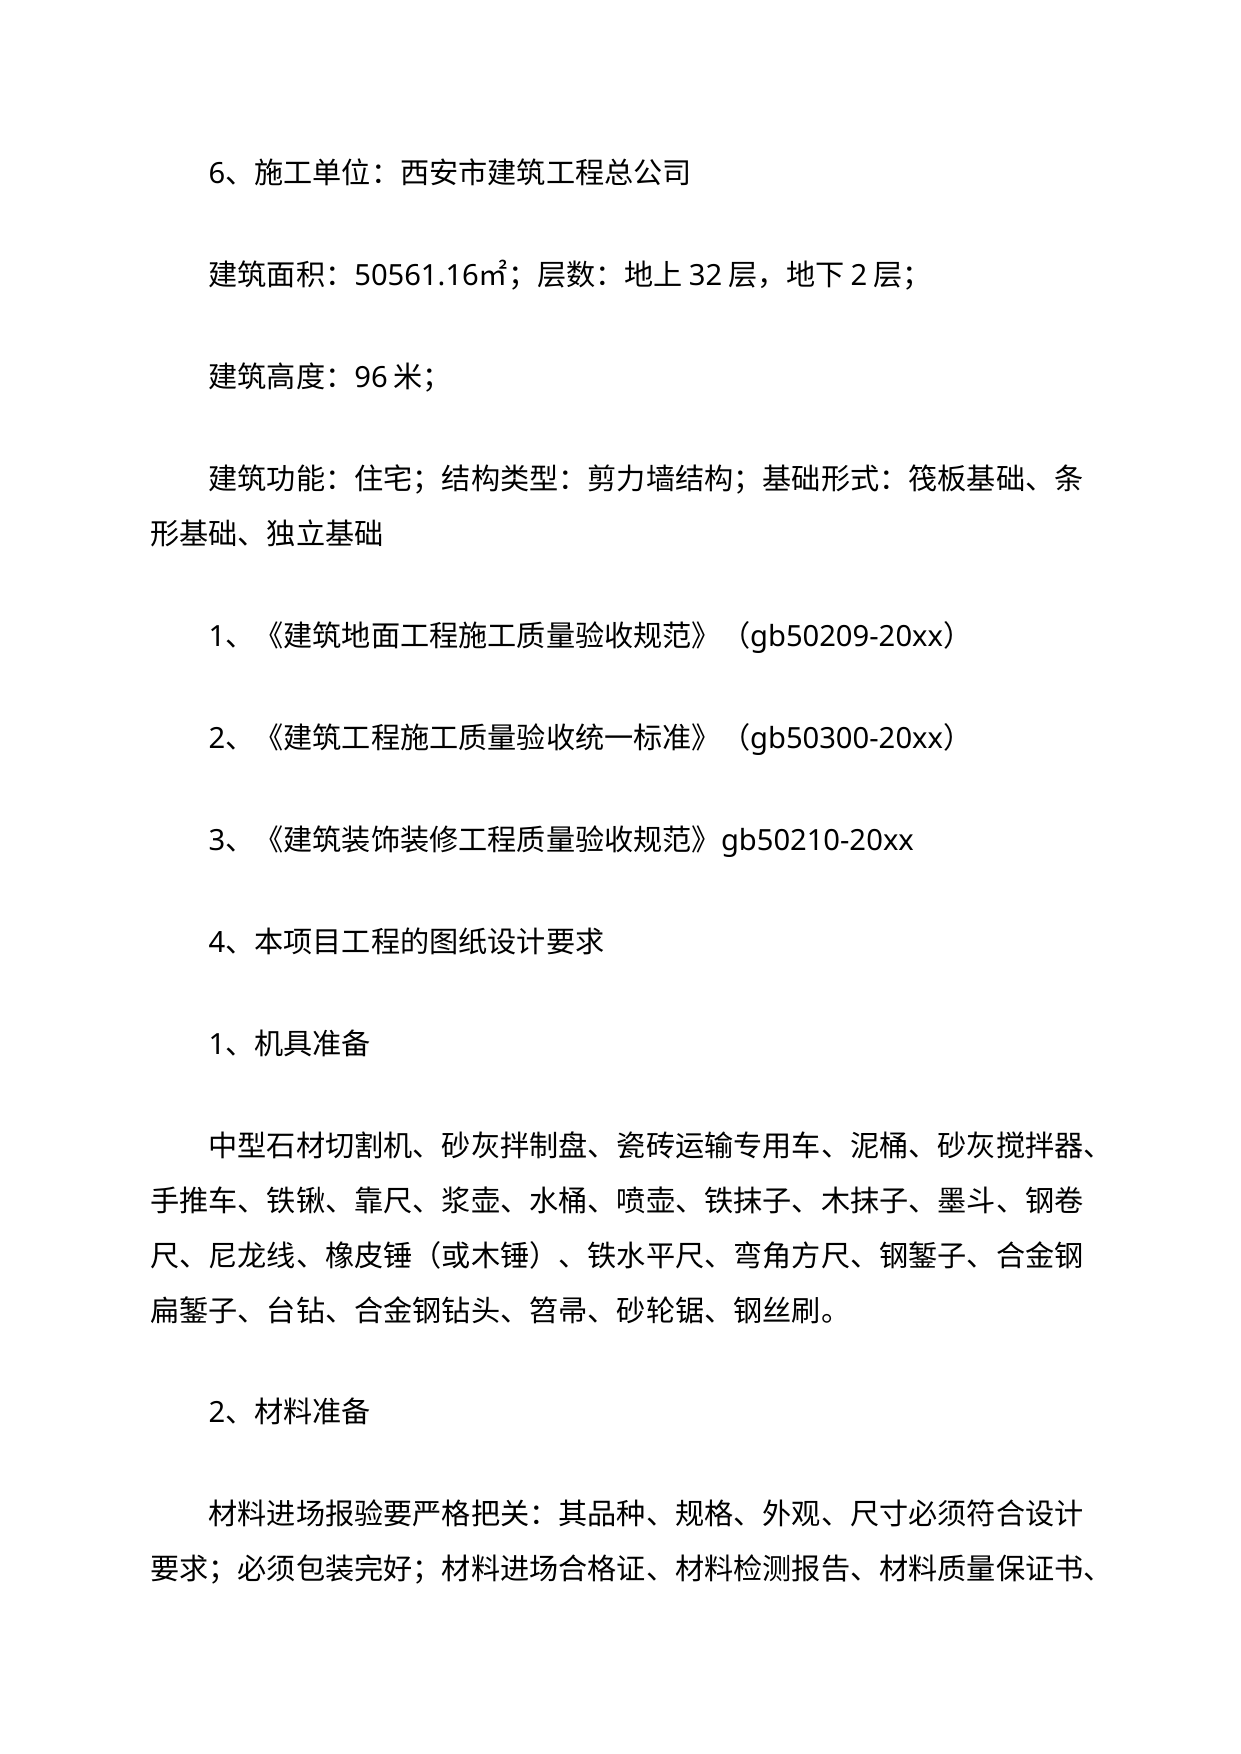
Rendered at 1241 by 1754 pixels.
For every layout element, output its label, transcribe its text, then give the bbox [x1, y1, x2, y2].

text 2、《建筑工程施工质量验收统一标准》（gb50300-20xx） [150, 714, 1090, 757]
text 中型石材切割机、砂灰拌制盘、瓷砖运输专用车、泥桶、砂灰搅拌器、手推车、铁锹、靠尺、浆壶、水桶、喷壶、铁抹子、木抹子、墨斗、钢卷尺、尼龙线、橡皮锤（或木锤）、铁水平尺、弯角方尺、钢錾子、合金钢扁錾子、台钻、合金钢钻头、笤帚、砂轮锯、钢丝刷。 [150, 1122, 1090, 1329]
text 3、《建筑装饰装修工程质量验收规范》gb50210-20xx [150, 817, 1090, 859]
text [150, 1491, 1090, 1588]
text 4、本项目工程的图纸设计要求 [150, 918, 1090, 961]
text 建筑高度：96米； [150, 354, 1090, 396]
text 6、施工单位：西安市建筑工程总公司 [150, 150, 1090, 192]
text 建筑功能：住宅；结构类型：剪力墙结构；基础形式：筏板基础、条形基础、独立基础 [150, 456, 1090, 553]
text 1、《建筑地面工程施工质量验收规范》（gb50209-20xx） [150, 613, 1090, 655]
text 建筑面积：50561.16㎡；层数：地上32层，地下2层； [150, 252, 1090, 294]
text 2、材料准备 [150, 1389, 1090, 1431]
text 1、机具准备 [150, 1021, 1090, 1063]
